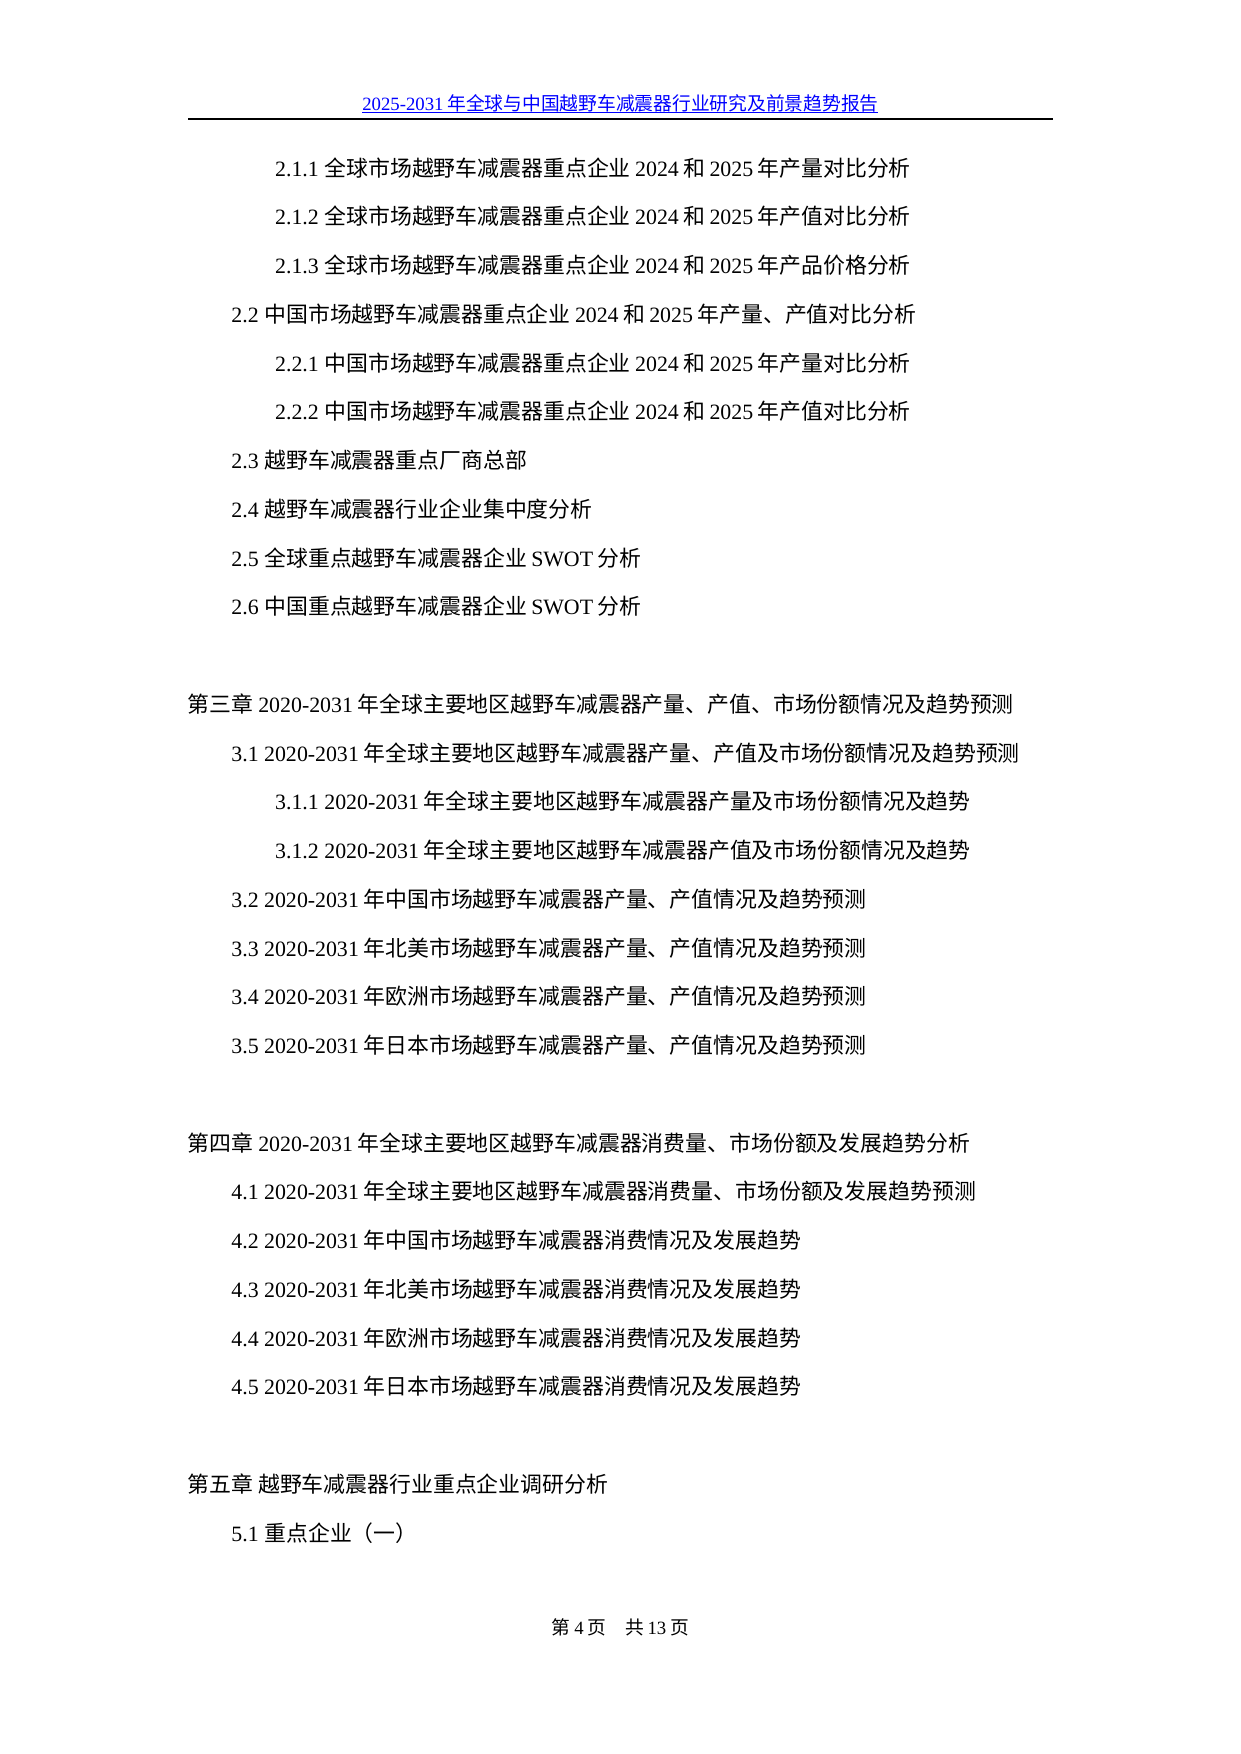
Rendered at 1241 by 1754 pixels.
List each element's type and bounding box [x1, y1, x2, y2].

text [187, 150, 1053, 1548]
